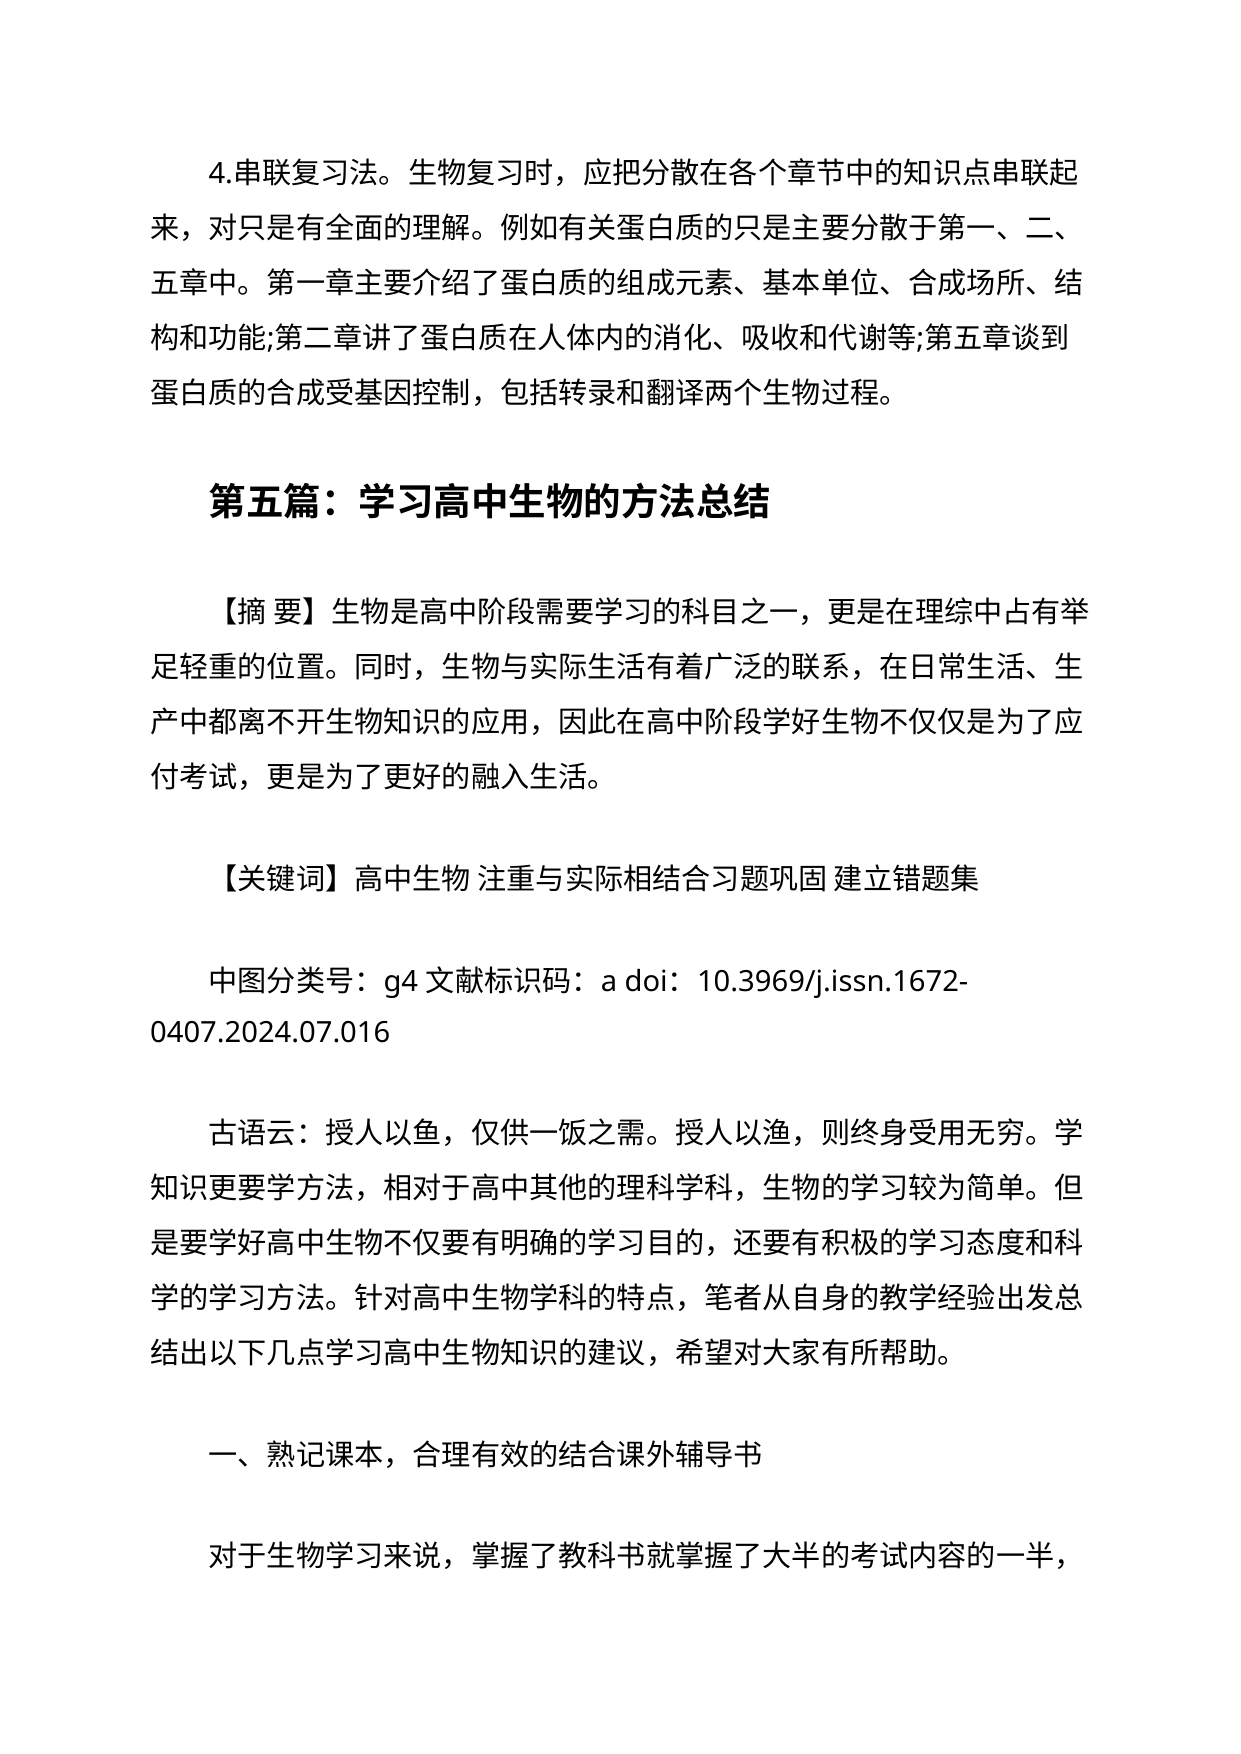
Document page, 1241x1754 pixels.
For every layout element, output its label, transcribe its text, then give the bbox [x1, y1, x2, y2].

text 古语云：授人以鱼，仅供一饭之需。授人以渔，则终身受用无穷。学知识更要学方法，相对于高中其他的理科学科，生物的学习较为简单。但是要学好高中生物不仅要有明确的学习目的，还要有积极的学习态度和科学的学习方法。针对高中生物学科的特点，笔者从自身的教学经验出发总结出以下几点学习高中生物知识的建议，希望对大家有所帮助。 [150, 1110, 1090, 1372]
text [150, 1533, 1090, 1575]
text 4.串联复习法。生物复习时，应把分散在各个章节中的知识点串联起来，对只是有全面的理解。例如有关蛋白质的只是主要分散于第一、二、五章中。第一章主要介绍了蛋白质的组成元素、基本单位、合成场所、结构和功能;第二章讲了蛋白质在人体内的消化、吸收和代谢等;第五章谈到蛋白质的合成受基因控制，包括转录和翻译两个生物过程。 [150, 150, 1090, 412]
text 中图分类号：g4 文献标识码：a doi：10.3969/j.issn.1672-0407.2024.07.016 [150, 957, 1090, 1051]
text 一、熟记课本，合理有效的结合课外辅导书 [150, 1431, 1090, 1473]
text 【摘 要】生物是高中阶段需要学习的科目之一，更是在理综中占有举足轻重的位置。同时，生物与实际生活有着广泛的联系，在日常生活、生产中都离不开生物知识的应用，因此在高中阶段学好生物不仅仅是为了应付考试，更是为了更好的融入生活。 [150, 589, 1090, 796]
text 第五篇：学习高中生物的方法总结 [150, 472, 1090, 526]
text 【关键词】高中生物 注重与实际相结合习题巩固 建立错题集 [150, 855, 1090, 898]
